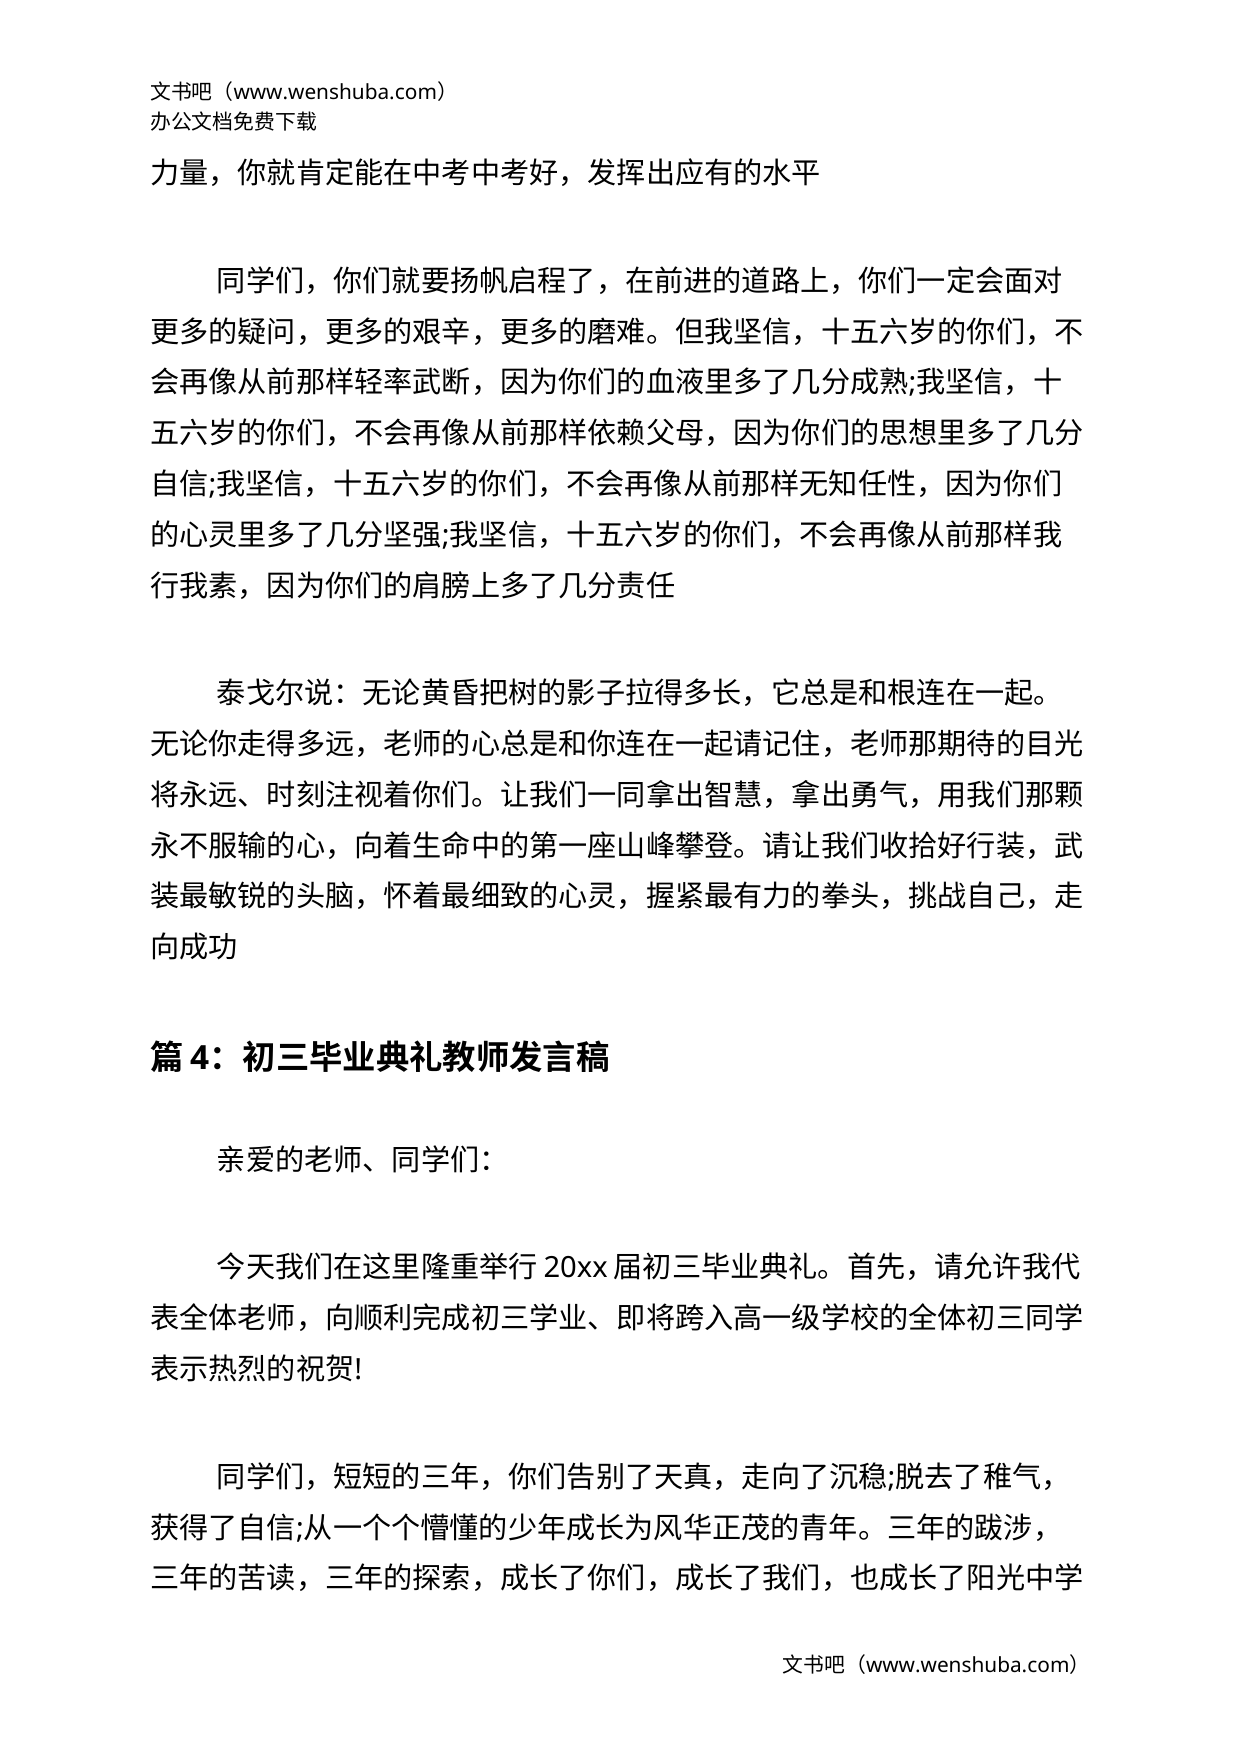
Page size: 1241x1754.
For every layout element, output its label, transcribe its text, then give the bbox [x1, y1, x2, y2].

text 同学们，你们就要扬帆启程了，在前进的道路上，你们一定会面对更多的疑问，更多的艰辛，更多的磨难。但我坚信，十五六岁的你们，不会再像从前那样轻率武断，因为你们的血液里多了几分成熟;我坚信，十五六岁的你们，不会再像从前那样依赖父母，因为你们的思想里多了几分自信;我坚信，十五六岁的你们，不会再像从前那样无知任性，因为你们的心灵里多了几分坚强;我坚信，十五六岁的你们，不会再像从前那样我行我素，因为你们的肩膀上多了几分责任 [150, 258, 1090, 604]
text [150, 1453, 1090, 1597]
text 泰戈尔说：无论黄昏把树的影子拉得多长，它总是和根连在一起。无论你走得多远，老师的心总是和你连在一起请记住，老师那期待的目光将永远、时刻注视着你们。让我们一同拿出智慧，拿出勇气，用我们那颗永不服输的心，向着生命中的第一座山峰攀登。请让我们收拾好行装，武装最敏锐的头脑，怀着最细致的心灵，握紧最有力的拳头，挑战自己，走向成功 [150, 670, 1090, 966]
text 今天我们在这里隆重举行20xx届初三毕业典礼。首先，请允许我代表全体老师，向顺利完成初三学业、即将跨入高一级学校的全体初三同学表示热烈的祝贺! [150, 1244, 1090, 1388]
text 亲爱的老师、同学们： [150, 1136, 1090, 1179]
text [150, 150, 1090, 192]
text 篇4：初三毕业典礼教师发言稿 [150, 1031, 1090, 1079]
